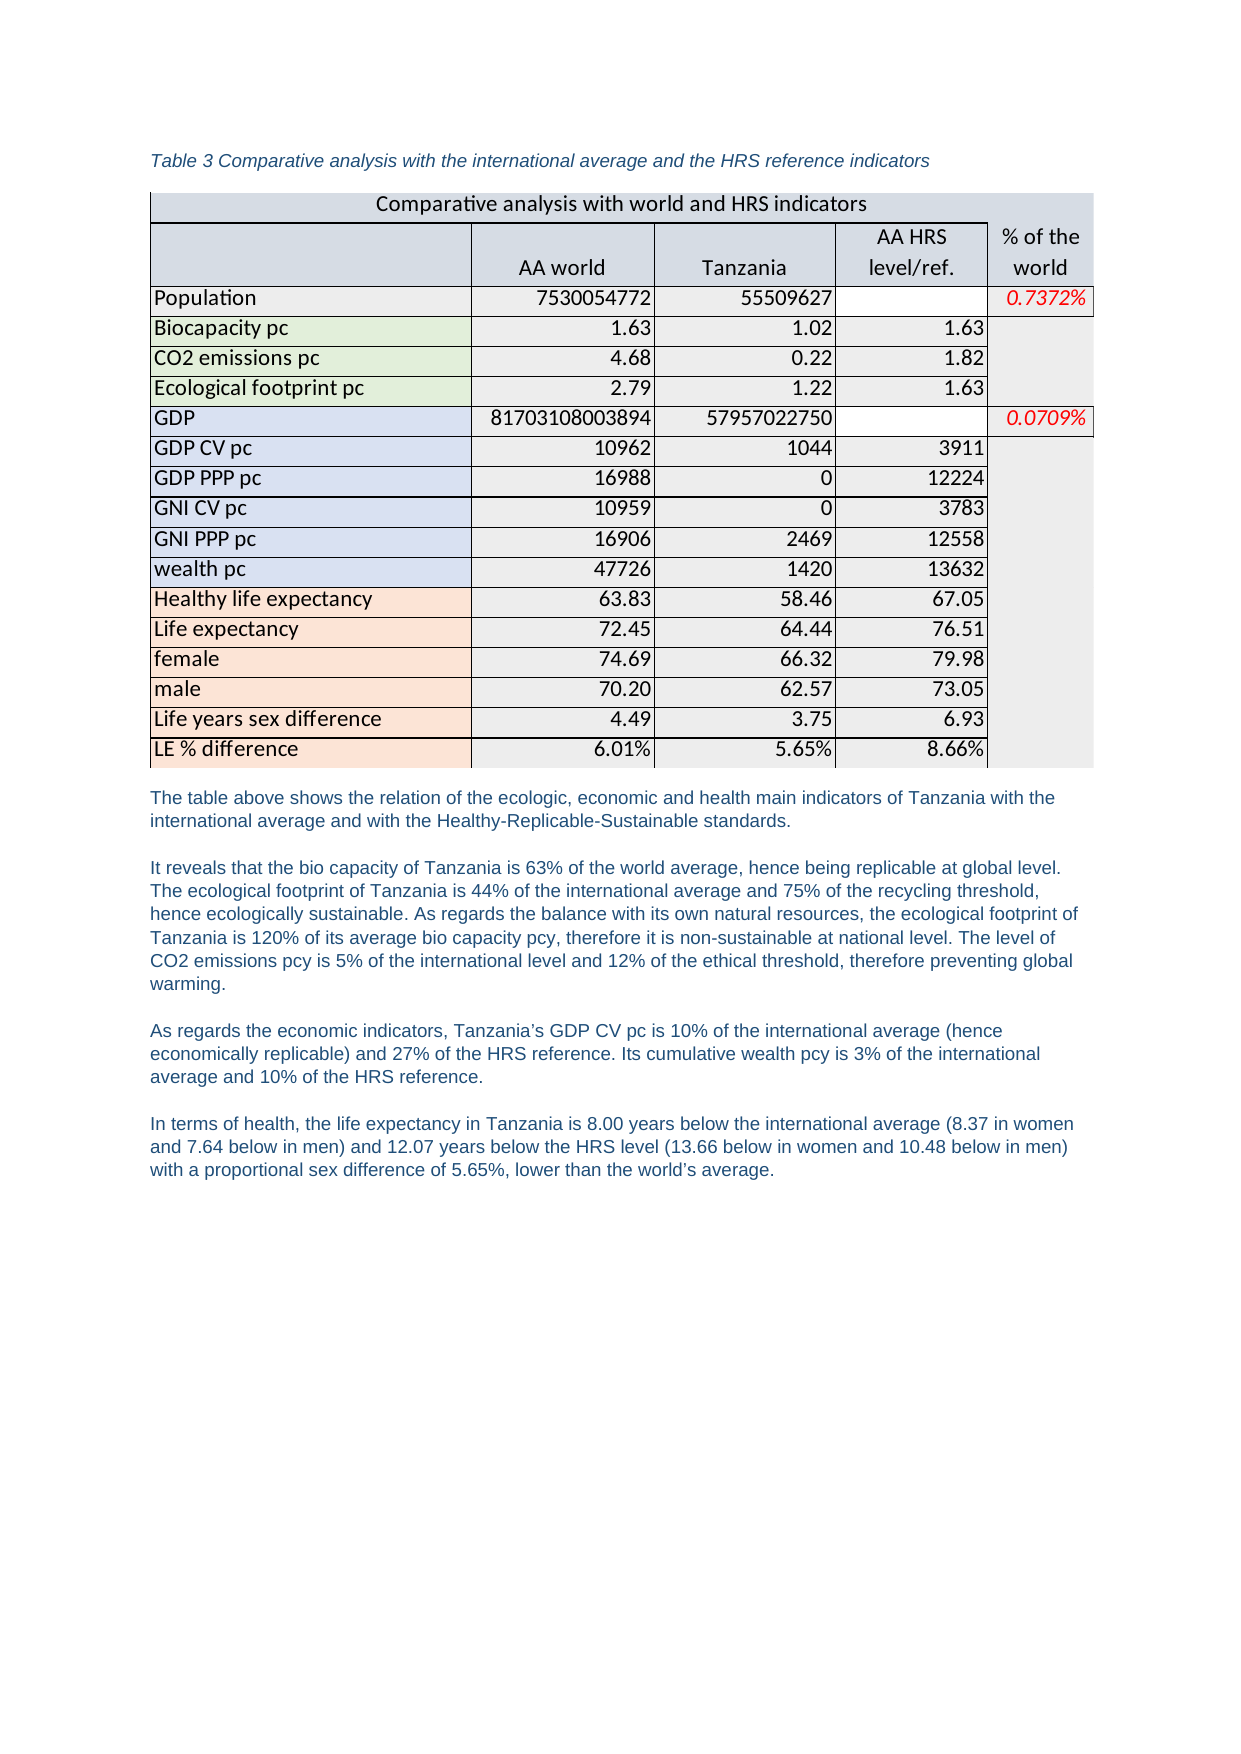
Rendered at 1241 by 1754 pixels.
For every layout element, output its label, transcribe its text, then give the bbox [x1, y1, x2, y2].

text As regards the economic indicators, Tanzania’s GDP CV pc is 10% of the international average (hence economically replicable) and 27% of the HRS reference. Its cumulative wealth pcy is 3% of the international average and 10% of the HRS reference. [150, 1019, 1090, 1087]
text The table above shows the relation of the ecologic, economic and health main indicators of Tanzania with the international average and with the Healthy-Replicable-Sustainable standards. [150, 787, 1090, 832]
text In terms of health, the life expectancy in Tanzania is 8.00 years below the international average (8.37 in women and 7.64 below in men) and 12.07 years below the HRS level (13.66 below in women and 10.48 below in men) with a proportional sex difference of 5.65%, lower than the world’s average. [150, 1112, 1090, 1180]
text It reveals that the bio capacity of Tanzania is 63% of the world average, hence being replicable at global level. The ecological footprint of Tanzania is 44% of the international average and 75% of the recycling threshold, hence ecologically sustainable. As regards the balance with its own natural resources, the ecological footprint of Tanzania is 120% of its average bio capacity pcy, therefore it is non-sustainable at national level. The level of CO2 emissions pcy is 5% of the international level and 12% of the ethical threshold, therefore preventing global warming. [150, 857, 1090, 994]
text Table 3 Comparative analysis with the international average and the HRS reference indicators [150, 150, 1090, 172]
